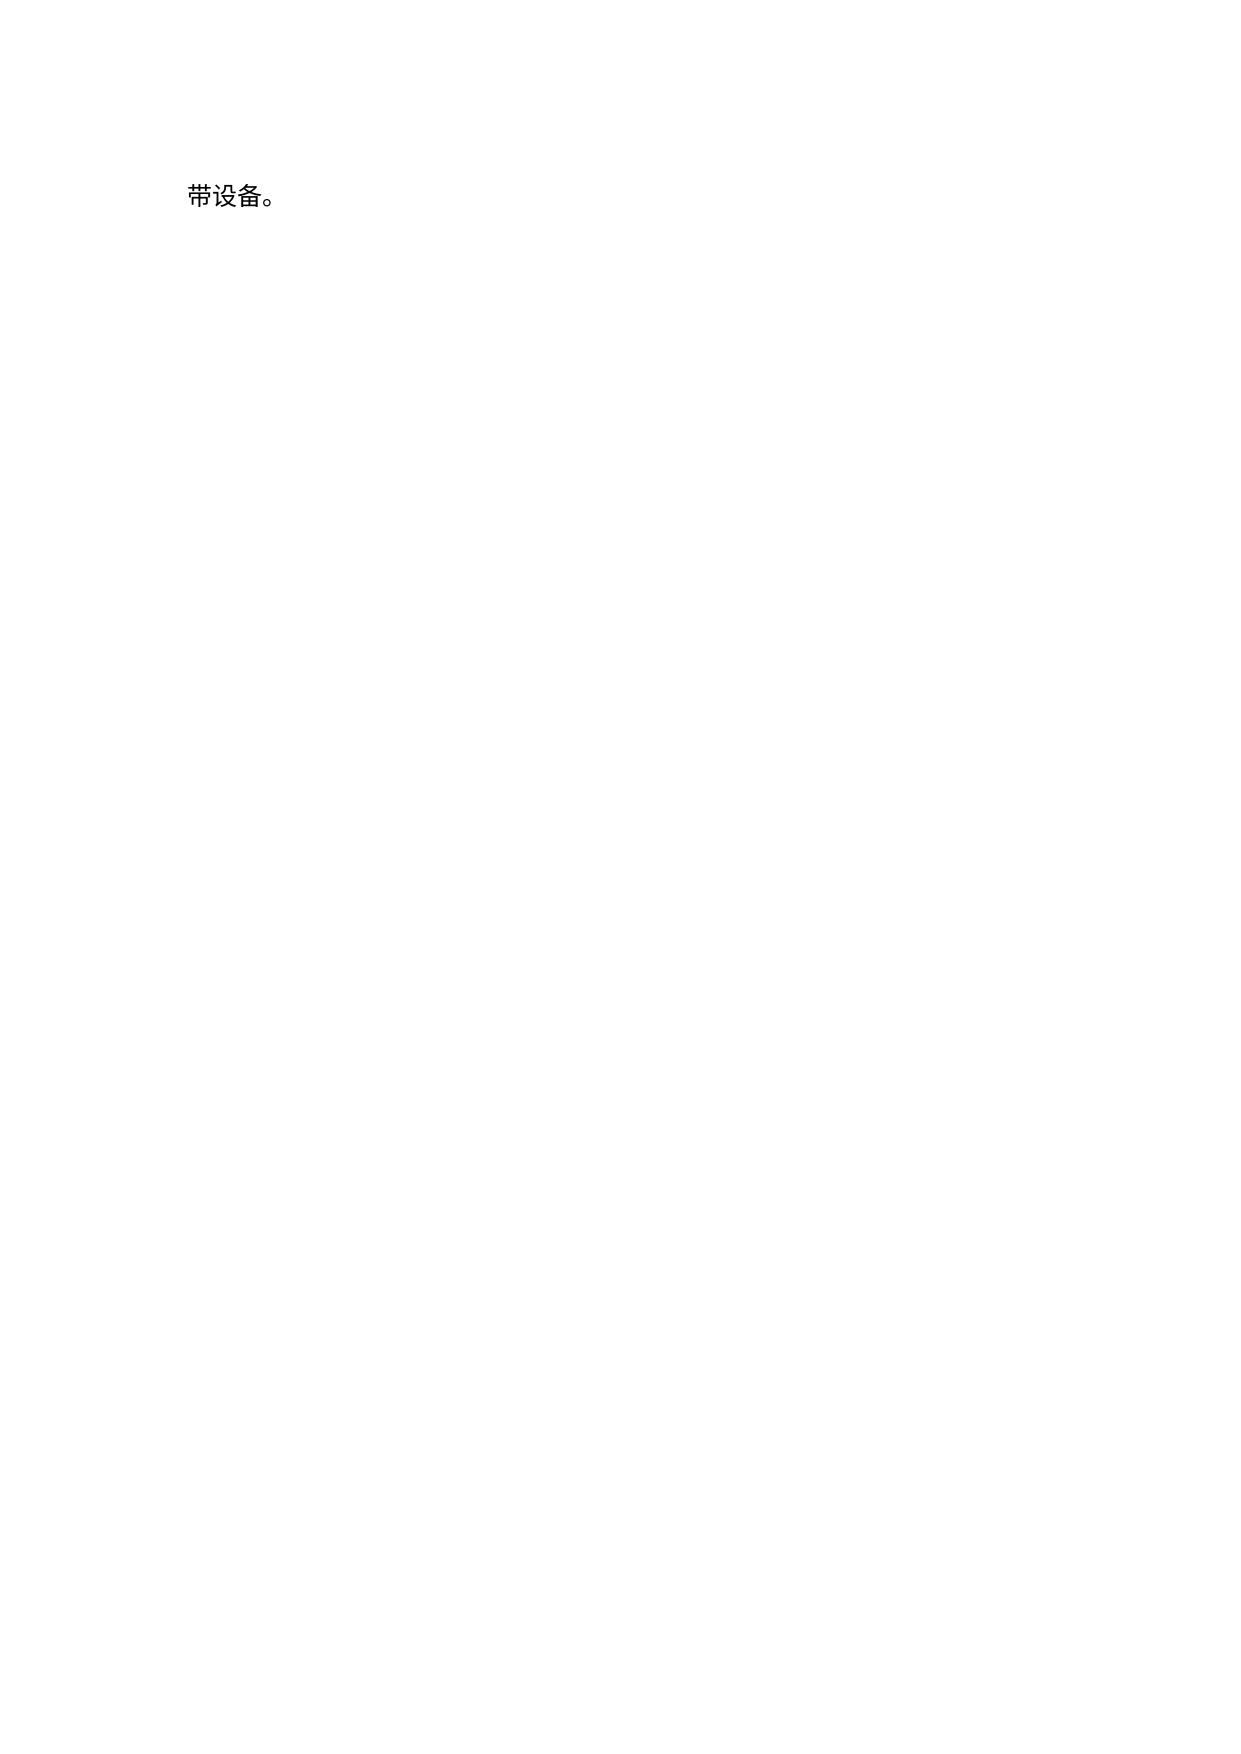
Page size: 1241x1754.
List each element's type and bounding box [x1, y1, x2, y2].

text [187, 162, 1053, 227]
